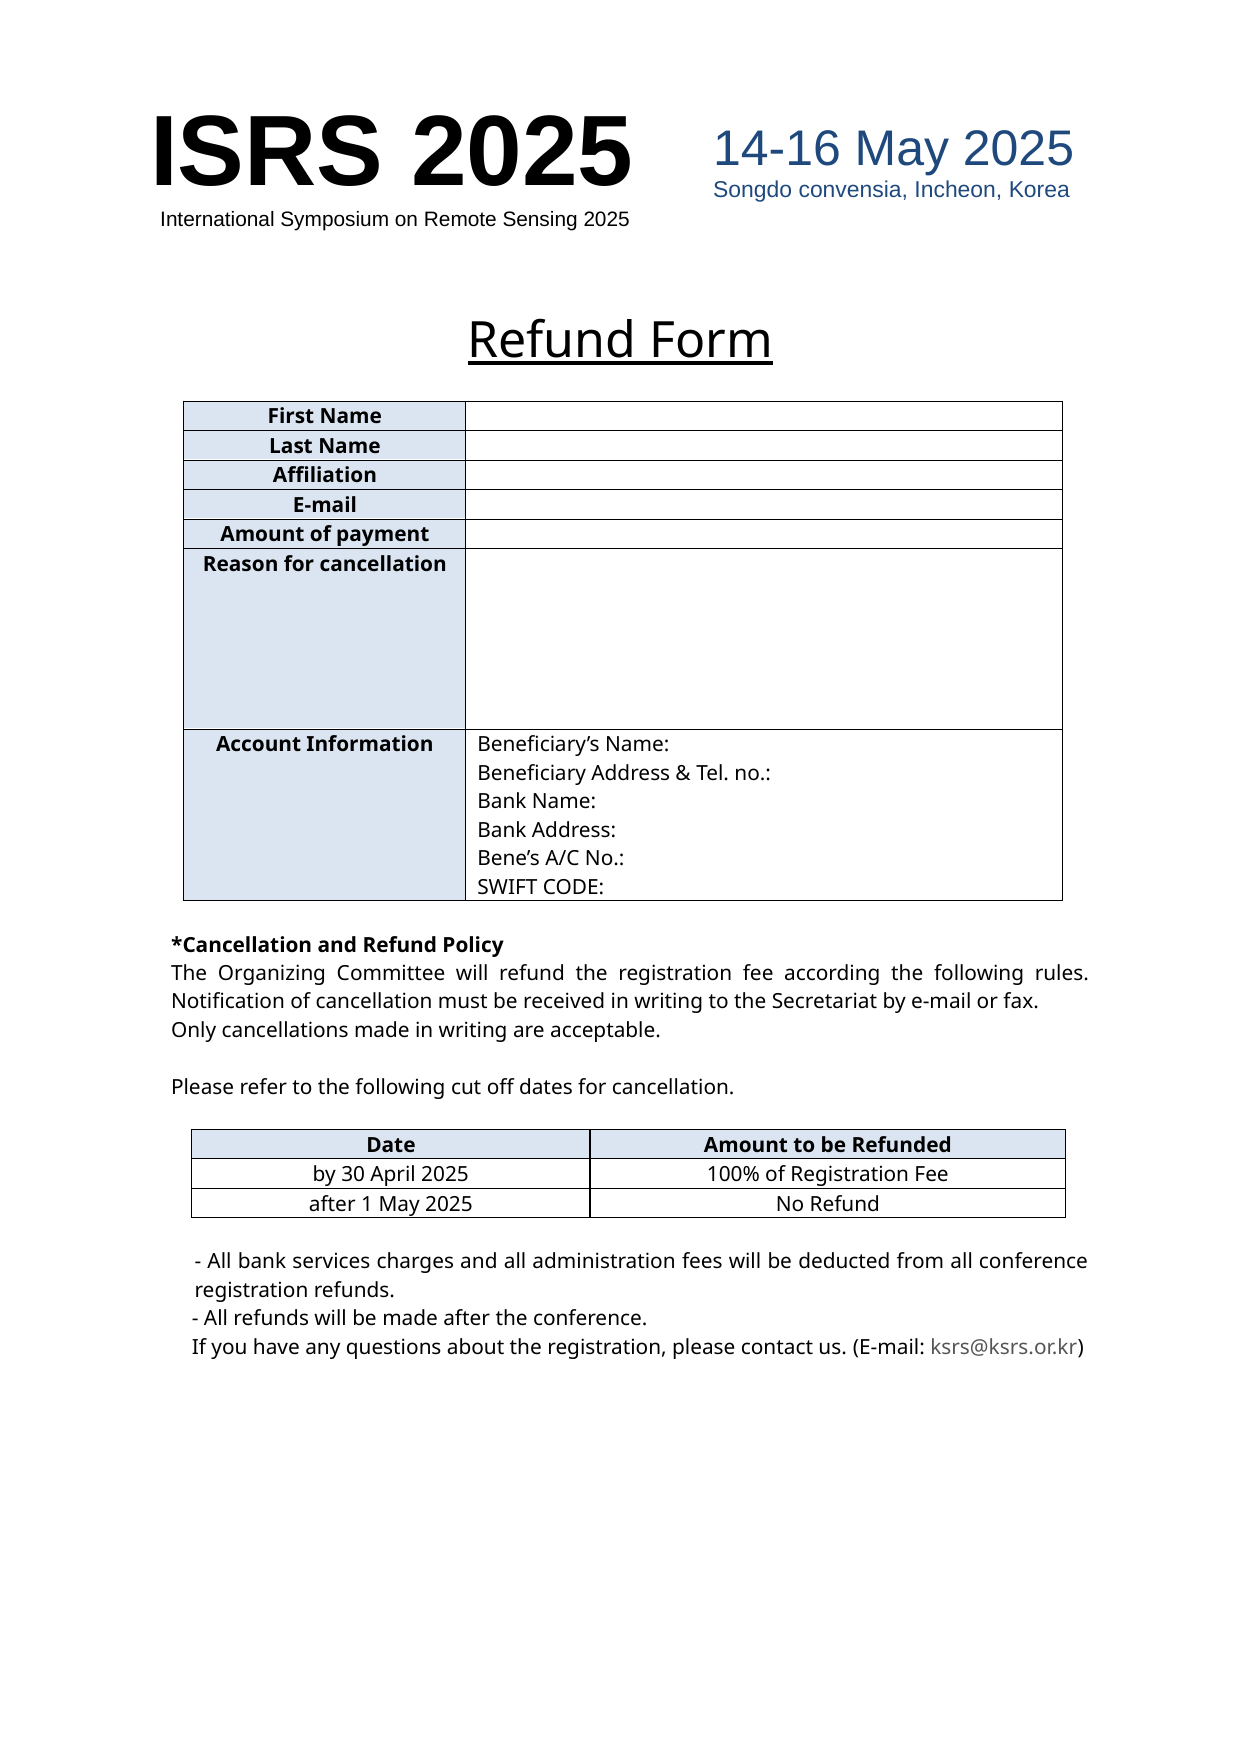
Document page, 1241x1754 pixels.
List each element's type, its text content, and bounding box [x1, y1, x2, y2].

table_header First Name [184, 402, 465, 430]
text The Organizing Committee will refund the registration fee according the following rules. Notification of cancellation must be received in writing to the Secretariat by e-mail or fax. [171, 958, 1090, 1015]
text Only cancellations made in writing are acceptable. [150, 1015, 1090, 1043]
table_cell [466, 461, 1062, 489]
table_cell No Refund [591, 1189, 1065, 1217]
table_cell by 30 April 2025 [192, 1159, 589, 1188]
table_header Date [192, 1130, 589, 1158]
text - All bank services charges and all administration fees will be deducted from all conference registration refunds. [194, 1247, 1090, 1303]
table_cell after 1 May 2025 [192, 1189, 589, 1217]
table_cell [466, 431, 1062, 459]
text Refund Form [150, 304, 1090, 372]
text If you have any questions about the registration, please contact us. (E-mail: ksrs@ksrs.or.kr) [192, 1332, 1090, 1360]
text Please refer to the following cut off dates for cancellation. [150, 1072, 1090, 1100]
table_cell 100% of Registration Fee [591, 1159, 1065, 1188]
text *Cancellation and Refund Policy [150, 930, 1090, 958]
text - All refunds will be made after the conference. [150, 1303, 1090, 1332]
table_cell [466, 490, 1062, 518]
table_cell Amount of payment [184, 520, 465, 548]
table_cell Affiliation [184, 461, 465, 489]
table_cell Account Information [184, 730, 465, 900]
table_cell Last Name [184, 431, 465, 459]
table_cell [466, 549, 1062, 728]
table_cell Reason for cancellation [184, 549, 465, 728]
table_cell E-mail [184, 490, 465, 518]
table_cell [466, 520, 1062, 548]
table_header Amount to be Refunded [591, 1130, 1065, 1158]
table_cell Beneficiary’s Name: Beneficiary Address & Tel. no.: Bank Name: Bank Address: Bene’s A/C No.: SWIFT CODE: [466, 730, 1062, 900]
table_header [466, 402, 1062, 430]
